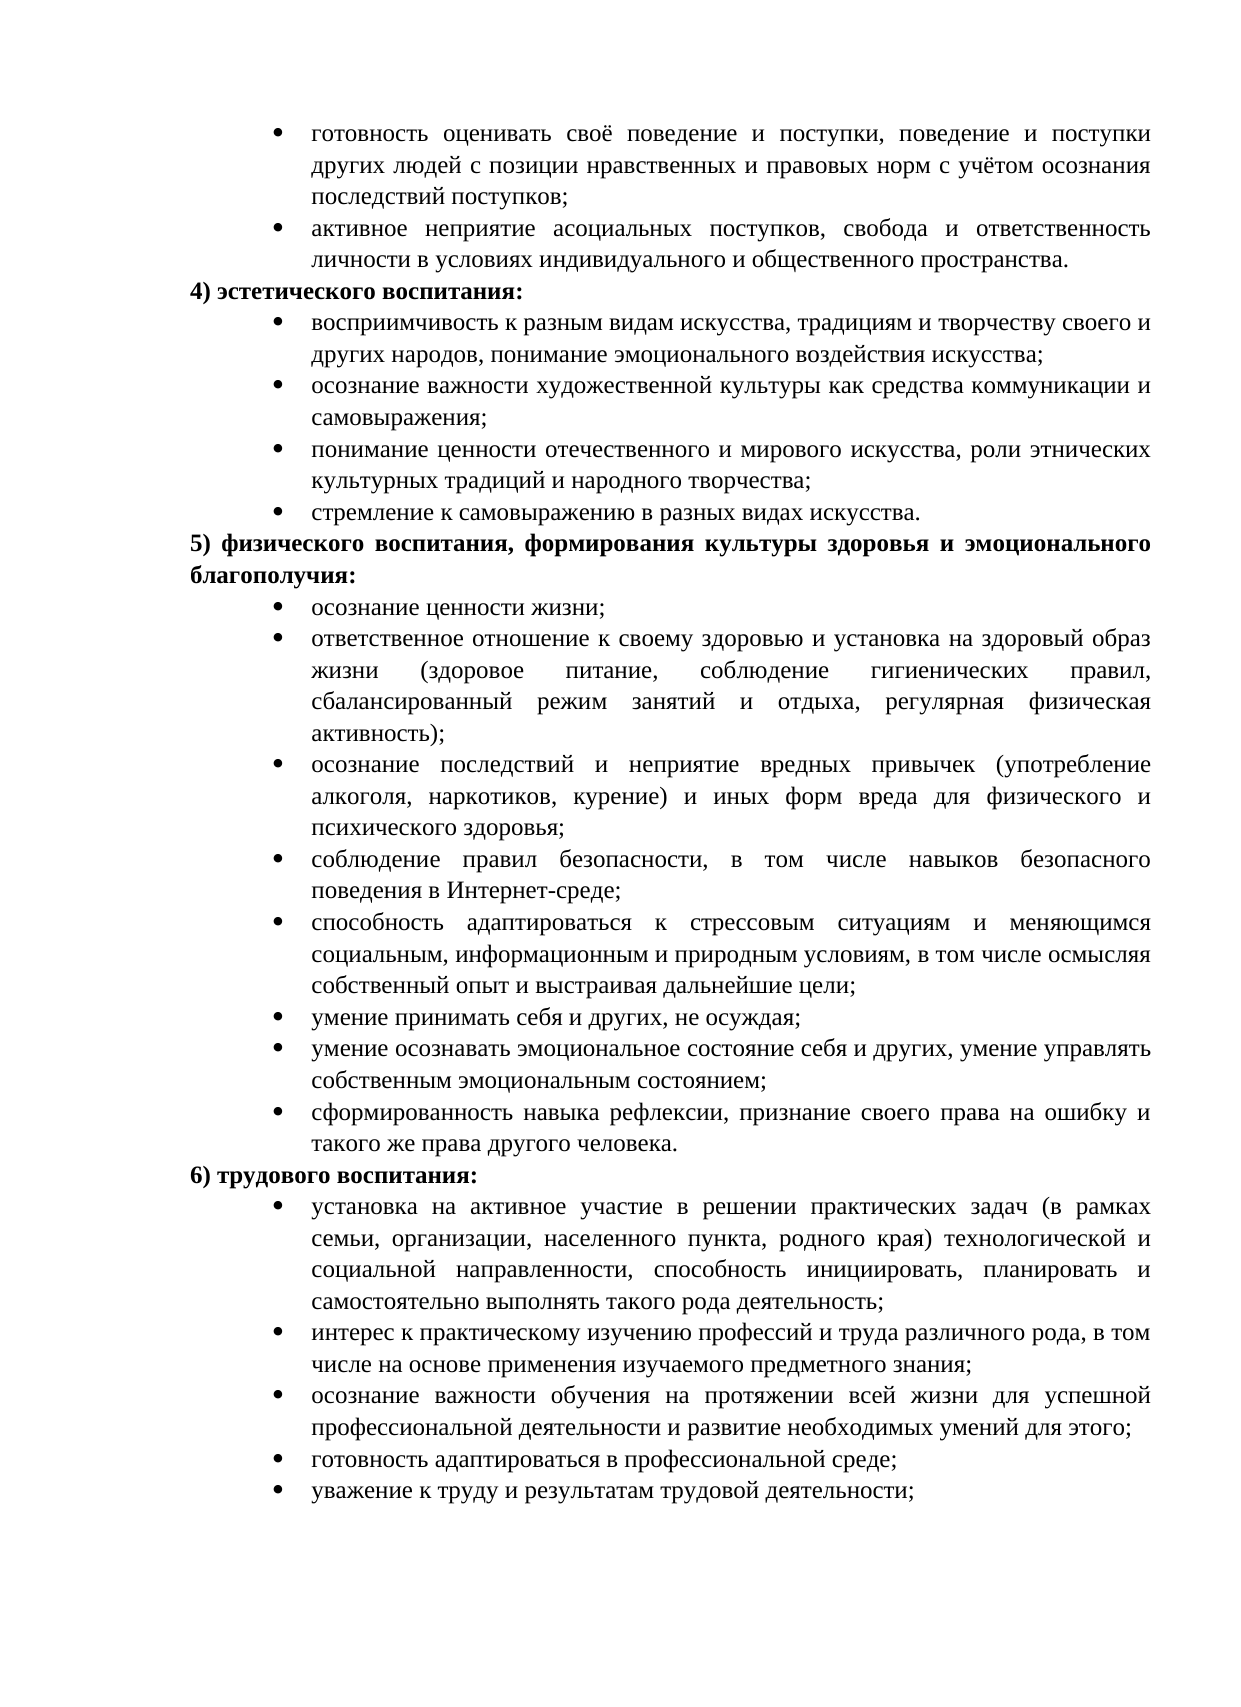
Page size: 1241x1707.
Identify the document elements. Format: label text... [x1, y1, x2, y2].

list способность адаптироваться к стрессовым ситуациям и меняющимся социальным, информационным и природным условиям, в том числе осмысляя собственный опыт и выстраивая дальнейшие цели; [274, 907, 1152, 999]
list умение принимать себя и других, не осуждая; [274, 1002, 1152, 1031]
list активное неприятие асоциальных поступков, свобода и ответственность личности в условиях индивидуального и общественного пространства. [274, 213, 1152, 273]
text 4) эстетического воспитания: [190, 276, 1152, 305]
list осознание последствий и неприятие вредных привычек (употребление алкоголя, наркотиков, курение) и иных форм вреда для физического и психического здоровья; [274, 749, 1152, 841]
list готовность оценивать своё поведение и поступки, поведение и поступки других людей с позиции нравственных и правовых норм с учётом осознания последствий поступков; [274, 118, 1152, 210]
list установка на активное участие в решении практических задач (в рамках семьи, организации, населенного пункта, родного края) технологической и социальной направленности, способность инициировать, планировать и самостоятельно выполнять такого рода деятельность; [274, 1191, 1152, 1315]
text 5) физического воспитания, формирования культуры здоровья и эмоционального благополучия: [190, 528, 1152, 589]
list ответственное отношение к своему здоровью и установка на здоровый образ жизни (здоровое питание, соблюдение гигиенических правил, сбалансированный режим занятий и отдыха, регулярная физическая активность); [274, 623, 1152, 747]
list стремление к самовыражению в разных видах искусства. [274, 497, 1152, 526]
list осознание важности художественной культуры как средства коммуникации и самовыражения; [274, 371, 1152, 431]
list понимание ценности отечественного и мирового искусства, роли этнических культурных традиций и народного творчества; [274, 434, 1152, 494]
list соблюдение правил безопасности, в том числе навыков безопасного поведения в Интернет-среде; [274, 844, 1152, 904]
list восприимчивость к разным видам искусства, традициям и творчеству своего и других народов, понимание эмоционального воздействия искусства; [274, 307, 1152, 368]
list уважение к труду и результатам трудовой деятельности; [274, 1475, 1152, 1504]
list готовность адаптироваться в профессиональной среде; [274, 1444, 1152, 1472]
list осознание важности обучения на протяжении всей жизни для успешной профессиональной деятельности и развитие необходимых умений для этого; [274, 1381, 1152, 1441]
list интерес к практическому изучению профессий и труда различного рода, в том числе на основе применения изучаемого предметного знания; [274, 1317, 1152, 1378]
list умение осознавать эмоциональное состояние себя и других, умение управлять собственным эмоциональным состоянием; [274, 1033, 1152, 1094]
list осознание ценности жизни; [274, 592, 1152, 620]
list сформированность навыка рефлексии, признание своего права на ошибку и такого же права другого человека. [274, 1097, 1152, 1157]
text 6) трудового воспитания: [190, 1160, 1152, 1188]
